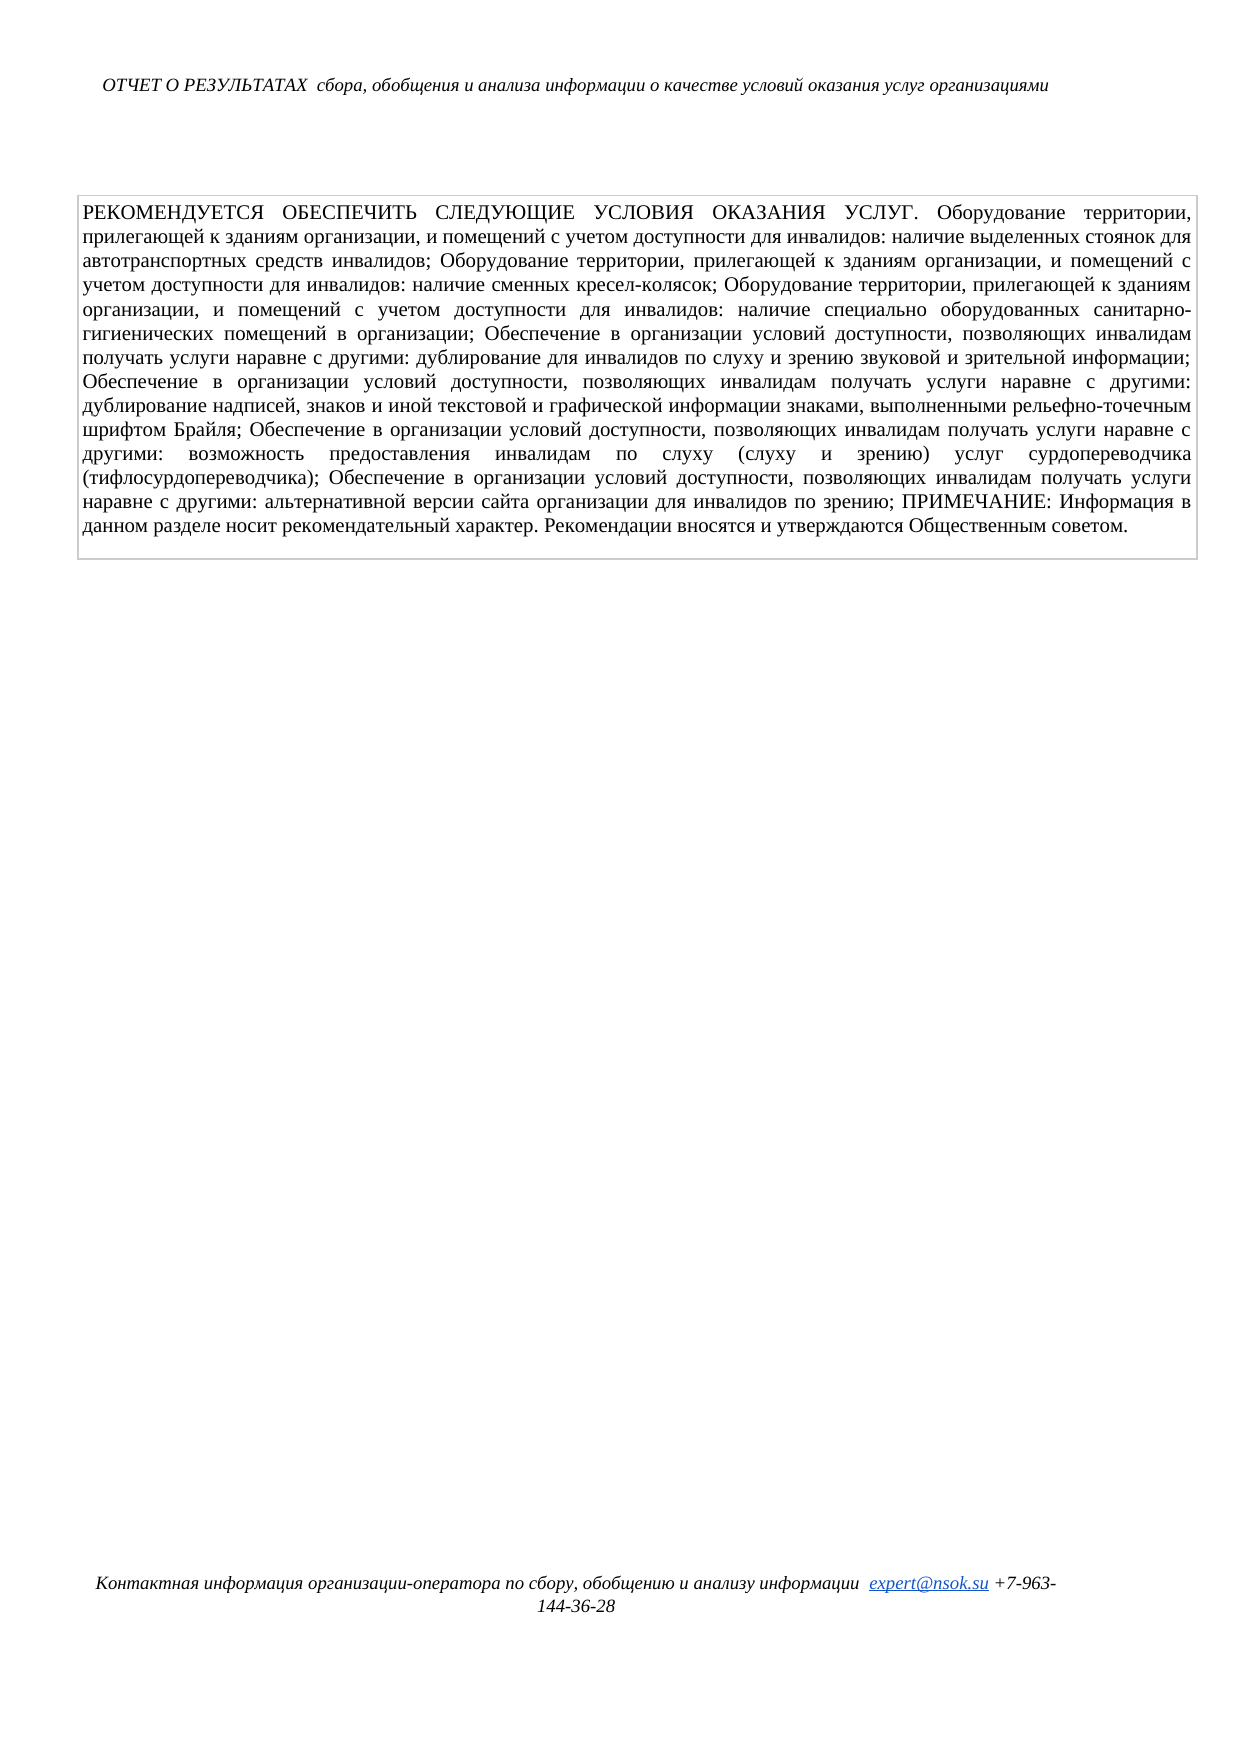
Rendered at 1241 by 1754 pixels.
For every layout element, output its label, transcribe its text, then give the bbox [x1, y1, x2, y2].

table_header РЕКОМЕНДУЕТСЯ ОБЕСПЕЧИТЬ СЛЕДУЮЩИЕ УСЛОВИЯ ОКАЗАНИЯ УСЛУГ. Оборудование территории, прилегающей к зданиям организации, и помещений с учетом доступности для инвалидов: наличие выделенных стоянок для автотранспортных средств инвалидов; Оборудование территории, прилегающей к зданиям организации, и помещений с учетом доступности для инвалидов: наличие сменных кресел-колясок; Оборудование территории, прилегающей к зданиям организации, и помещений с учетом доступности для инвалидов: наличие специально оборудованных санитарно-гигиенических помещений в организации; Обеспечение в организации условий доступности, позволяющих инвалидам получать услуги наравне с другими: дублирование для инвалидов по слуху и зрению звуковой и зрительной информации; Обеспечение в организации условий доступности, позволяющих инвалидам получать услуги наравне с другими: дублирование надписей, знаков и иной текстовой и графической информации знаками, выполненными рельефно-точечным шрифтом Брайля; Обеспечение в организации условий доступности, позволяющих инвалидам получать услуги наравне с другими: возможность предоставления инвалидам по слуху (слуху и зрению) услуг сурдопереводчика (тифлосурдопереводчика); Обеспечение в организации условий доступности, позволяющих инвалидам получать услуги наравне с другими: альтернативной версии сайта организации для инвалидов по зрению; ПРИМЕЧАНИЕ: Информация в данном разделе носит рекомендательный характер. Рекомендации вносятся и утверждаются Общественным советом. [79, 196, 1196, 558]
